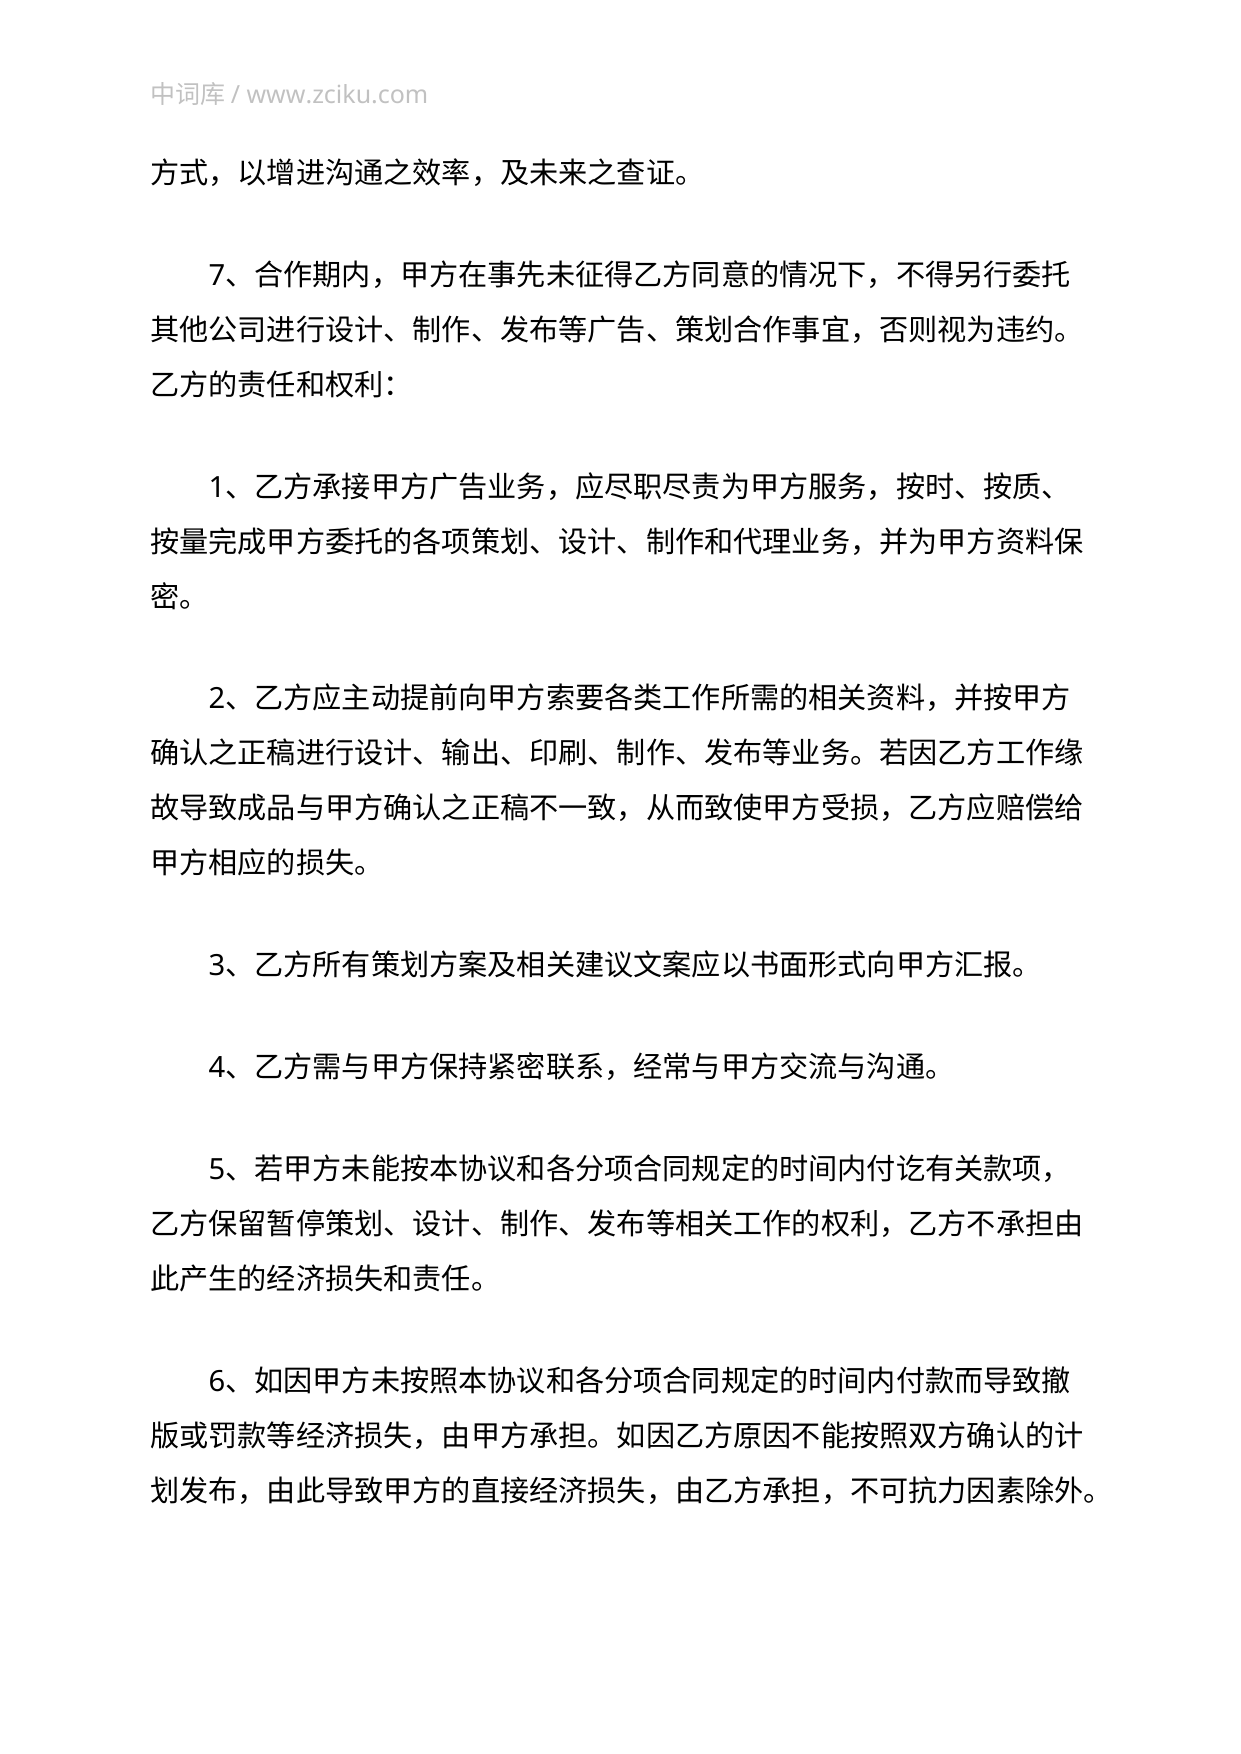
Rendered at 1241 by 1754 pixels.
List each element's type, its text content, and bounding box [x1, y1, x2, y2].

text 2、乙方应主动提前向甲方索要各类工作所需的相关资料，并按甲方确认之正稿进行设计、输出、印刷、制作、发布等业务。若因乙方工作缘故导致成品与甲方确认之正稿不一致，从而致使甲方受损，乙方应赔偿给甲方相应的损失。 [150, 675, 1090, 882]
text 4、乙方需与甲方保持紧密联系，经常与甲方交流与沟通。 [150, 1044, 1090, 1086]
text 6、如因甲方未按照本协议和各分项合同规定的时间内付款而导致撤版或罚款等经济损失，由甲方承担。如因乙方原因不能按照双方确认的计划发布，由此导致甲方的直接经济损失，由乙方承担，不可抗力因素除外。 [150, 1357, 1090, 1509]
text 7、合作期内，甲方在事先未征得乙方同意的情况下，不得另行委托其他公司进行设计、制作、发布等广告、策划合作事宜，否则视为违约。乙方的责任和权利： [150, 252, 1090, 404]
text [150, 150, 1090, 192]
text 1、乙方承接甲方广告业务，应尽职尽责为甲方服务，按时、按质、按量完成甲方委托的各项策划、设计、制作和代理业务，并为甲方资料保密。 [150, 463, 1090, 616]
text 3、乙方所有策划方案及相关建议文案应以书面形式向甲方汇报。 [150, 942, 1090, 984]
text 5、若甲方未能按本协议和各分项合同规定的时间内付讫有关款项，乙方保留暂停策划、设计、制作、发布等相关工作的权利，乙方不承担由此产生的经济损失和责任。 [150, 1146, 1090, 1298]
